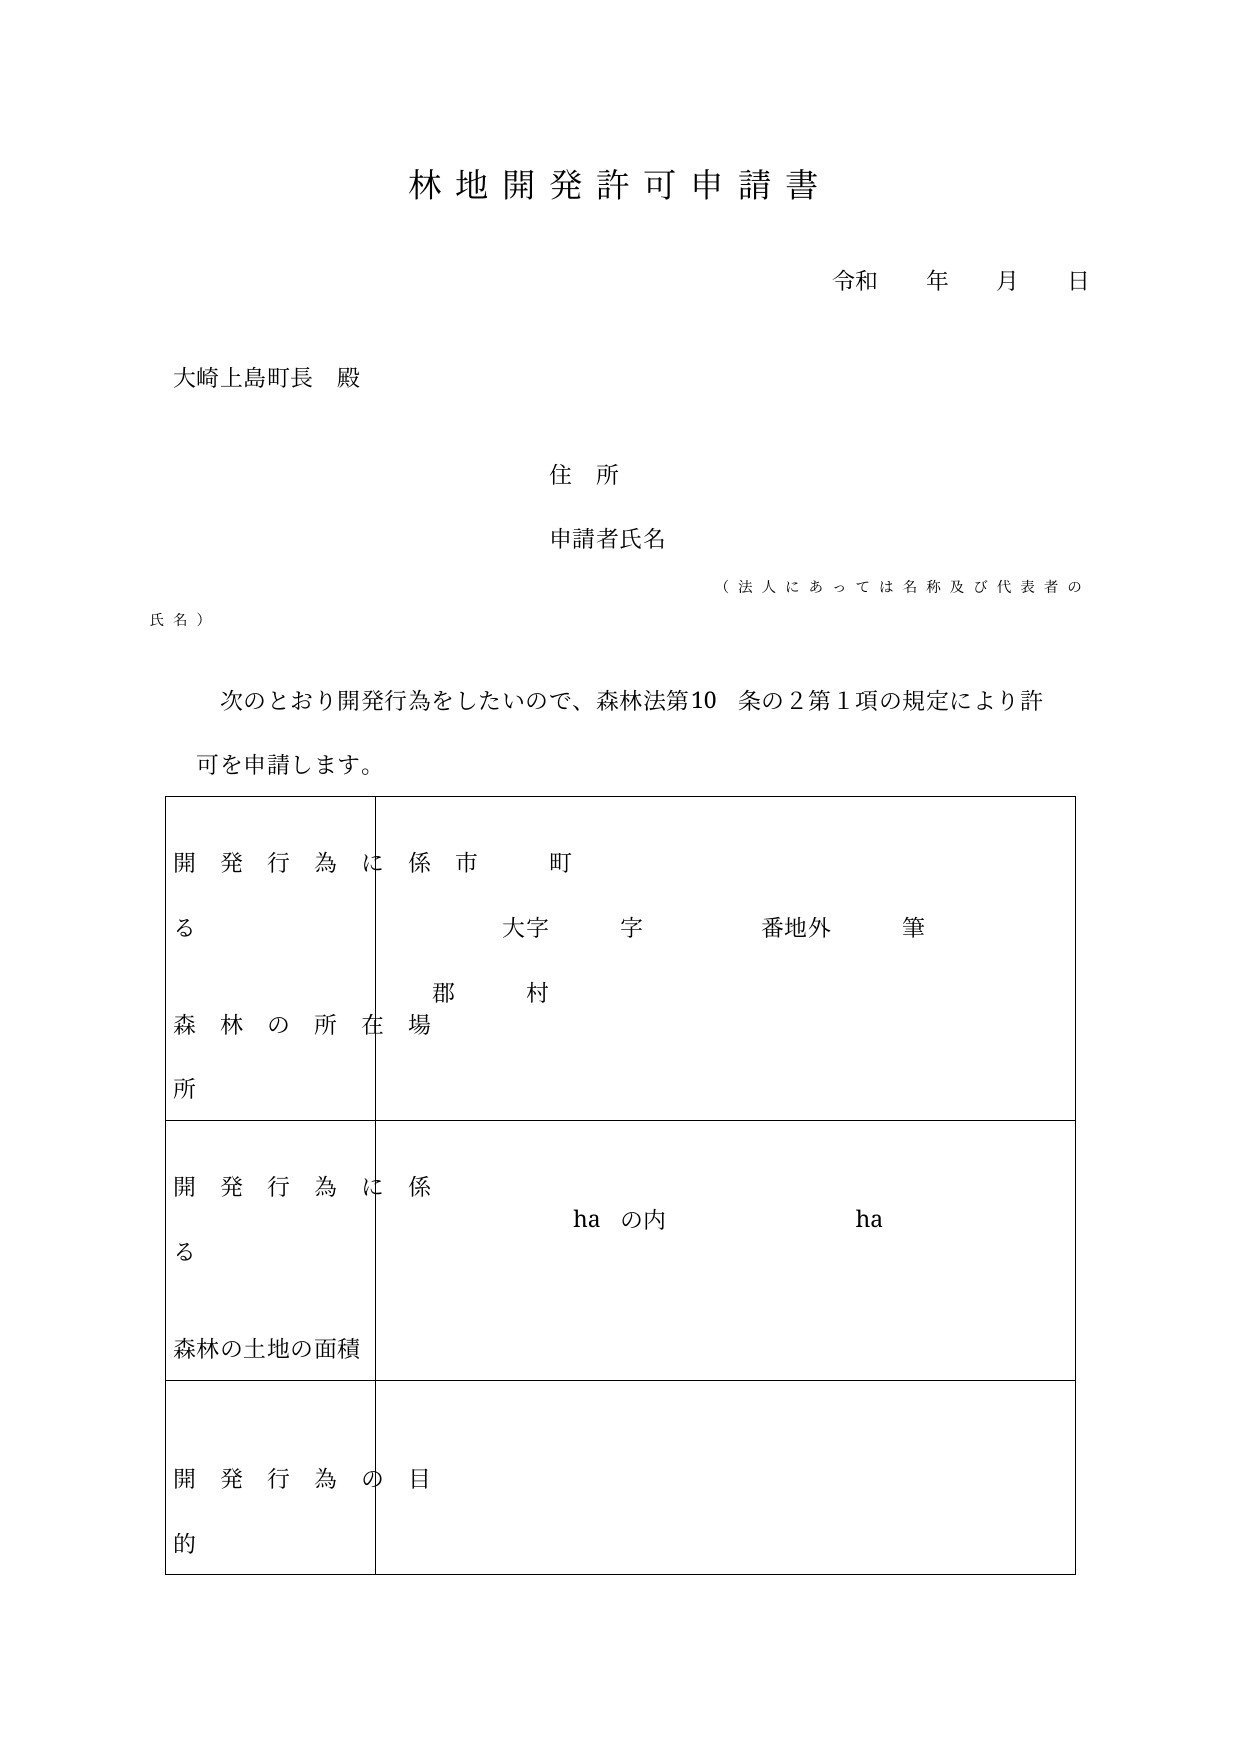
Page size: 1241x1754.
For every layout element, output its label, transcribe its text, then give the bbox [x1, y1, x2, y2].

text （法人にあっては名称及び代表者の氏名） [149, 570, 1091, 635]
table_cell haの内 ha [376, 1121, 1075, 1379]
table_header 開発行為に係る 森林の所在場所 [166, 797, 375, 1120]
table_header 市 町 大字 字 番地外 筆 郡 村 [376, 797, 1075, 1120]
text 林地開発許可申請書 [149, 150, 1091, 215]
text 申請者氏名 [149, 506, 1091, 570]
text 大崎上島町長 殿 [149, 344, 1091, 409]
table_cell [376, 1381, 1075, 1574]
text 住 所 [149, 441, 1091, 506]
text 令和 年 月 日 [149, 247, 1091, 312]
table_cell 開発行為に係る 森林の土地の面積 [166, 1121, 375, 1379]
table_cell 開発行為の目的 [166, 1381, 375, 1574]
text 次のとおり開発行為をしたいので、森林法第10条の２第１項の規定により許可を申請します。 [173, 667, 1067, 796]
